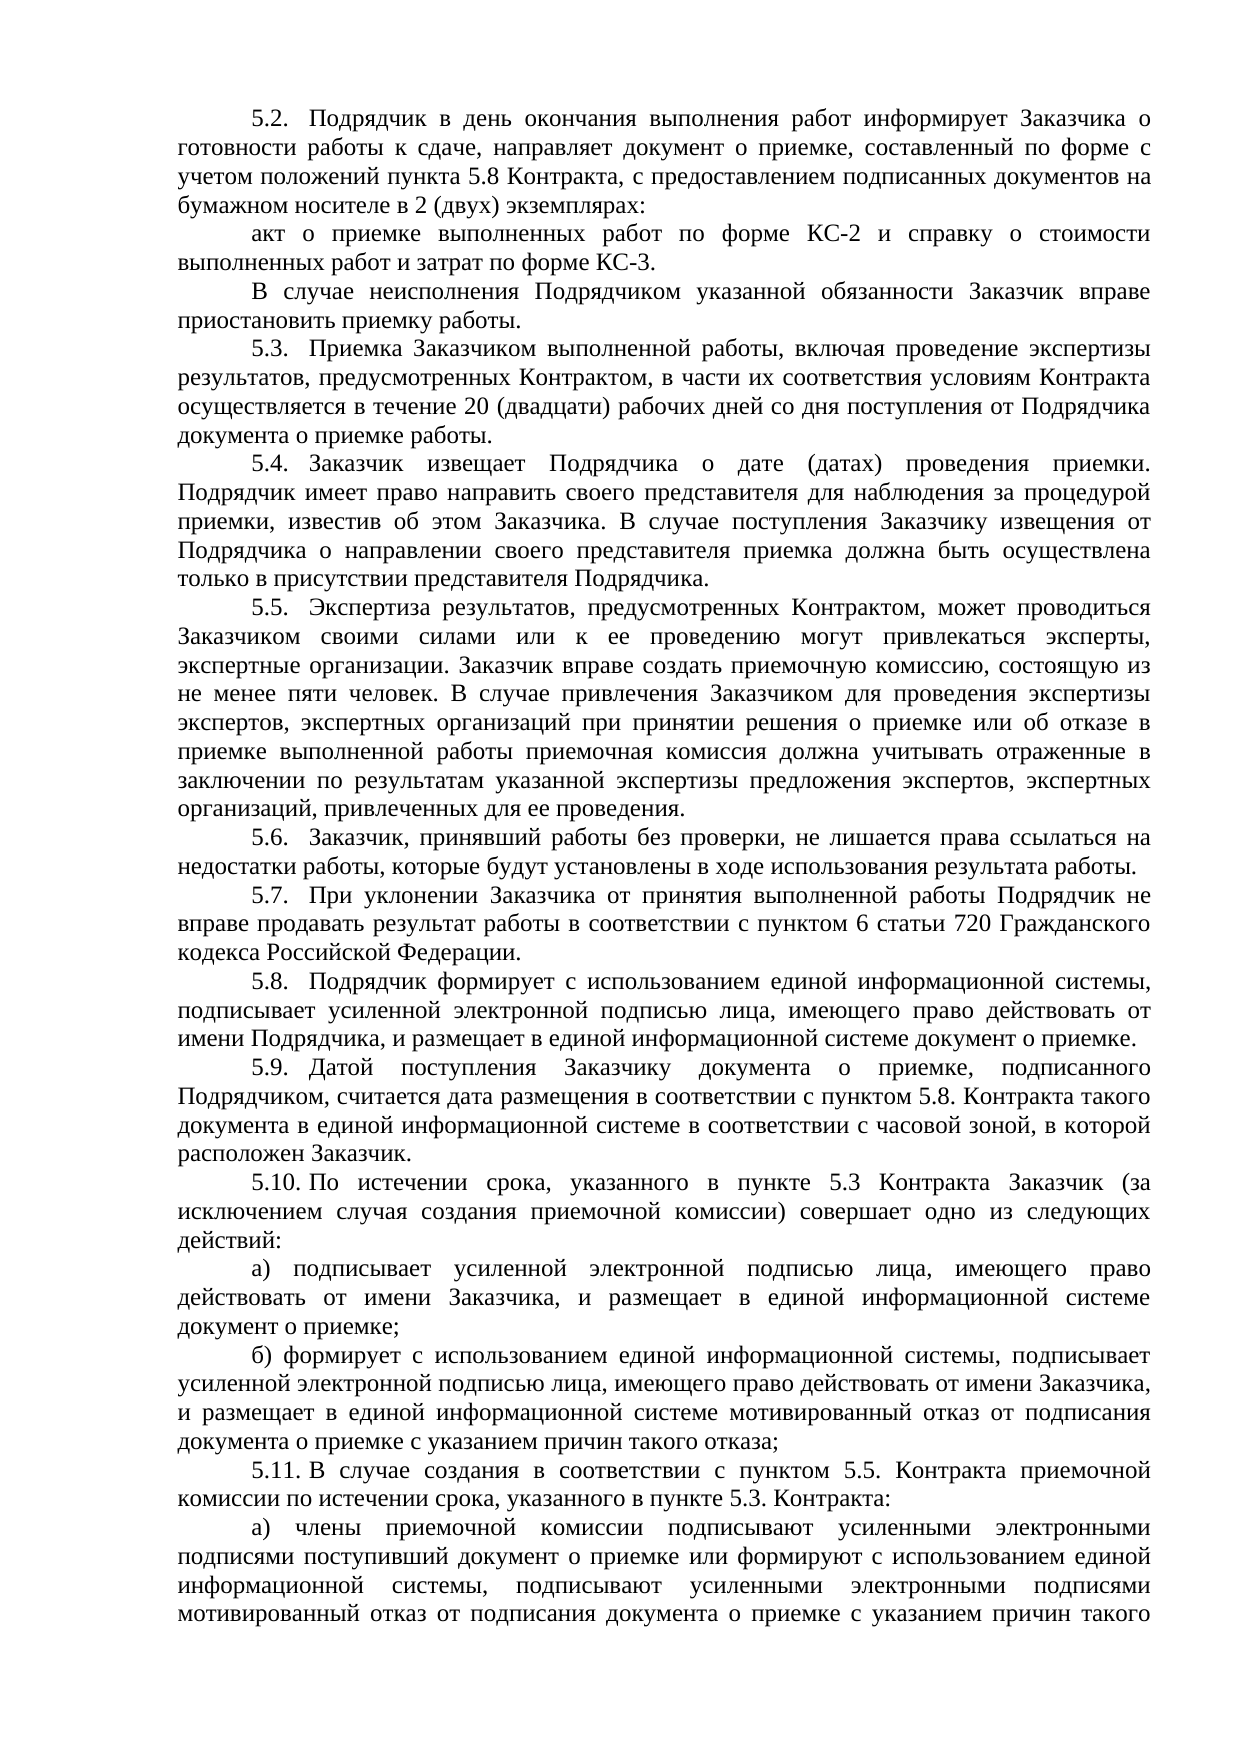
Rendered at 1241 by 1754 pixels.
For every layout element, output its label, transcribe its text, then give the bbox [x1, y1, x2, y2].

text а) подписывает усиленной электронной подписью лица, имеющего право действовать от имени Заказчика, и размещает в единой информационной системе документ о приемке; [177, 1253, 1152, 1340]
text б) формирует с использованием единой информационной системы, подписывает усиленной электронной подписью лица, имеющего право действовать от имени Заказчика, и размещает в единой информационной системе мотивированный отказ от подписания документа о приемке с указанием причин такого отказа; [177, 1340, 1152, 1455]
text 5.10. По истечении срока, указанного в пункте 5.3 Контракта Заказчик (за исключением случая создания приемочной комиссии) совершает одно из следующих действий: [177, 1167, 1152, 1253]
text 5.5. Экспертиза результатов, предусмотренных Контрактом, может проводиться Заказчиком своими силами или к ее проведению могут привлекаться эксперты, экспертные организации. Заказчик вправе создать приемочную комиссию, состоящую из не менее пяти человек. В случае привлечения Заказчиком для проведения экспертизы экспертов, экспертных организаций при принятии решения о приемке или об отказе в приемке выполненной работы приемочная комиссия должна учитывать отраженные в заключении по результатам указанной экспертизы предложения экспертов, экспертных организаций, привлеченных для ее проведения. [177, 592, 1152, 822]
text 5.3. Приемка Заказчиком выполненной работы, включая проведение экспертизы результатов, предусмотренных Контрактом, в части их соответствия условиям Контракта осуществляется в течение 20 (двадцати) рабочих дней со дня поступления от Подрядчика документа о приемке работы. [177, 333, 1152, 448]
text 5.8. Подрядчик формирует с использованием единой информационной системы, подписывает усиленной электронной подписью лица, имеющего право действовать от имени Подрядчика, и размещает в единой информационной системе документ о приемке. [177, 966, 1152, 1052]
text 5.7. При уклонении Заказчика от принятия выполненной работы Подрядчик не вправе продавать результат работы в соответствии с пунктом 6 статьи 720 Гражданского кодекса Российской Федерации. [177, 880, 1152, 966]
text 5.9. Датой поступления Заказчику документа о приемке, подписанного Подрядчиком, считается дата размещения в соответствии с пунктом 5.8. Контракта такого документа в единой информационной системе в соответствии с часовой зоной, в которой расположен Заказчик. [177, 1052, 1152, 1167]
text 5.4. Заказчик извещает Подрядчика о дате (датах) проведения приемки. Подрядчик имеет право направить своего представителя для наблюдения за процедурой приемки, известив об этом Заказчика. В случае поступления Заказчику извещения от Подрядчика о направлении своего представителя приемка должна быть осуществлена только в присутствии представителя Подрядчика. [177, 448, 1152, 592]
text 5.11. В случае создания в соответствии с пунктом 5.5. Контракта приемочной комиссии по истечении срока, указанного в пункте 5.3. Контракта: [177, 1455, 1152, 1512]
text В случае неисполнения Подрядчиком указанной обязанности Заказчик вправе приостановить приемку работы. [177, 276, 1152, 333]
text 5.2. Подрядчик в день окончания выполнения работ информирует Заказчика о готовности работы к сдаче, направляет документ о приемке, составленный по форме с учетом положений пункта 5.8 Контракта, с предоставлением подписанных документов на бумажном носителе в 2 (двух) экземплярах: [177, 103, 1152, 218]
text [177, 1512, 1152, 1627]
text 5.6. Заказчик, принявший работы без проверки, не лишается права ссылаться на недостатки работы, которые будут установлены в ходе использования результата работы. [177, 822, 1152, 880]
text акт о приемке выполненных работ по форме КС-2 и справку о стоимости выполненных работ и затрат по форме КС-3. [177, 218, 1152, 276]
